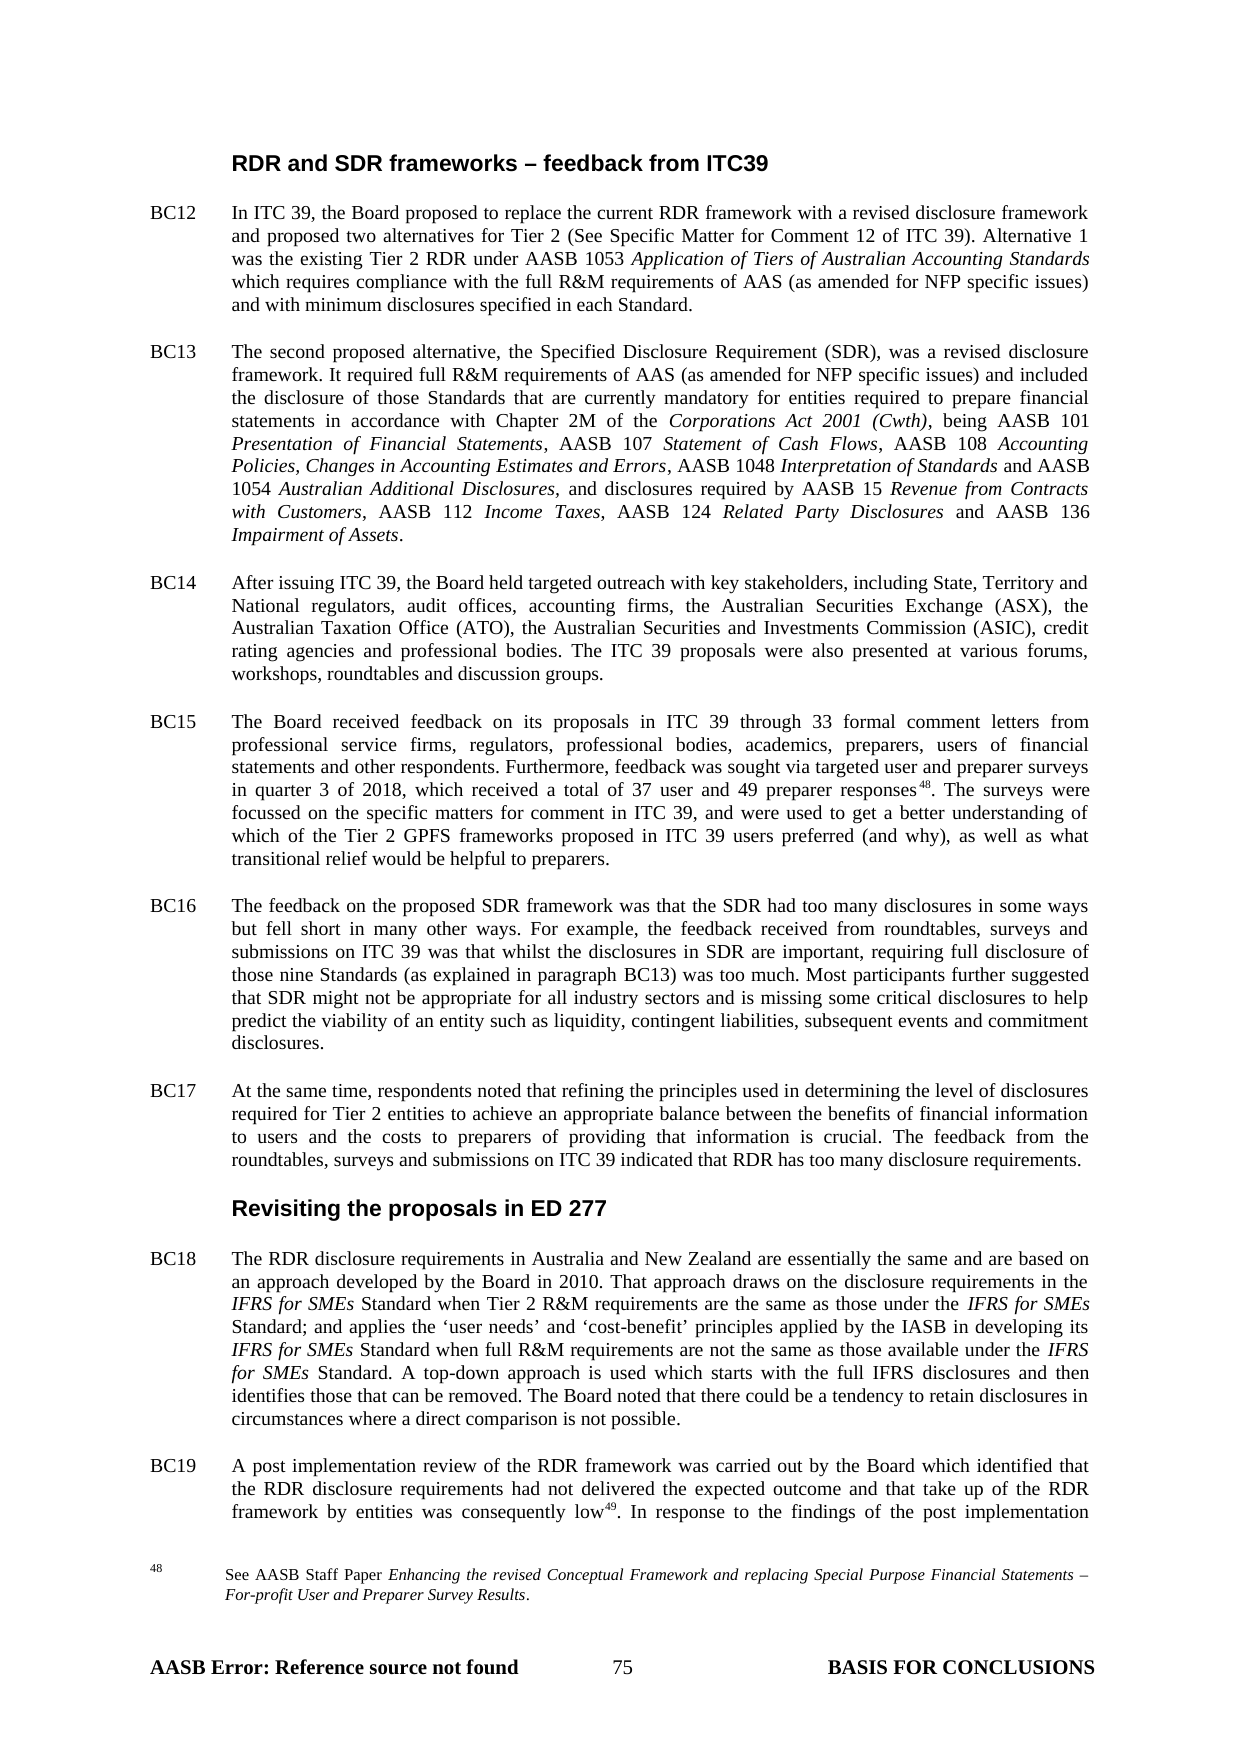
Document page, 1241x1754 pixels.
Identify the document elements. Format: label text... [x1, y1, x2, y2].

list The RDR disclosure requirements in Australia and New Zealand are essentially the same and are based on an approach developed by the Board in 2010. That approach draws on the disclosure requirements in the IFRS for SMEs Standard when Tier 2 R&M requirements are the same as those under the IFRS for SMEs Standard; and applies the ‘user needs’ and ‘cost-benefit’ principles applied by the IASB in developing its IFRS for SMEs Standard when full R&M requirements are not the same as those available under the IFRS for SMEs Standard. A top-down approach is used which starts with the full IFRS disclosures and then identifies those that can be removed. The Board noted that there could be a tendency to retain disclosures in circumstances where a direct comparison is not possible. [150, 1247, 1090, 1429]
list At the same time, respondents noted that refining the principles used in determining the level of disclosures required for Tier 2 entities to achieve an appropriate balance between the benefits of financial information to users and the costs to preparers of providing that information is crucial. The feedback from the roundtables, surveys and submissions on ITC 39 indicated that RDR has too many disclosure requirements. [150, 1079, 1090, 1170]
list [150, 1454, 1090, 1523]
list The feedback on the proposed SDR framework was that the SDR had too many disclosures in some ways but fell short in many other ways. For example, the feedback received from roundtables, surveys and submissions on ITC 39 was that whilst the disclosures in SDR are important, requiring full disclosure of those nine Standards (as explained in paragraph BC13) was too much. Most participants further suggested that SDR might not be appropriate for all industry sectors and is missing some critical disclosures to help predict the viability of an entity such as liquidity, contingent liabilities, subsequent events and commitment disclosures. [150, 894, 1090, 1054]
list The Board received feedback on its proposals in ITC 39 through 33 formal comment letters from professional service firms, regulators, professional bodies, academics, preparers, users of financial statements and other respondents. Furthermore, feedback was sought via targeted user and preparer surveys in quarter 3 of 2018, which received a total of 37 user and 49 preparer responses. The surveys were focussed on the specific matters for comment in ITC 39, and were used to get a better understanding of which of the Tier 2 GPFS frameworks proposed in ITC 39 users preferred (and why), as well as what transitional relief would be helpful to preparers. [150, 710, 1090, 869]
list After issuing ITC 39, the Board held targeted outreach with key stakeholders, including State, Territory and National regulators, audit offices, accounting firms, the Australian Securities Exchange (ASX), the Australian Taxation Office (ATO), the Australian Securities and Investments Commission (ASIC), credit rating agencies and professional bodies. The ITC 39 proposals were also presented at various forums, workshops, roundtables and discussion groups. [150, 571, 1090, 685]
subtitle RDR and SDR frameworks – feedback from ITC39 [231, 150, 1090, 176]
list The second proposed alternative, the Specified Disclosure Requirement (SDR), was a revised disclosure framework. It required full R&M requirements of AAS (as amended for NFP specific issues) and included the disclosure of those Standards that are currently mandatory for entities required to prepare financial statements in accordance with Chapter 2M of the Corporations Act 2001 (Cwth), being AASB 101 Presentation of Financial Statements, AASB 107 Statement of Cash Flows, AASB 108 Accounting Policies, Changes in Accounting Estimates and Errors, AASB 1048 Interpretation of Standards and AASB 1054 Australian Additional Disclosures, and disclosures required by AASB 15 Revenue from Contracts with Customers, AASB 112 Income Taxes, AASB 124 Related Party Disclosures and AASB 136 Impairment of Assets. [150, 340, 1090, 546]
subtitle Revisiting the proposals in ED 277 [231, 1195, 1090, 1222]
list In ITC 39, the Board proposed to replace the current RDR framework with a revised disclosure framework and proposed two alternatives for Tier 2 (See Specific Matter for Comment 12 of ITC 39). Alternative 1 was the existing Tier 2 RDR under AASB 1053 Application of Tiers of Australian Accounting Standards which requires compliance with the full R&M requirements of AAS (as amended for NFP specific issues) and with minimum disclosures specified in each Standard. [150, 201, 1090, 315]
